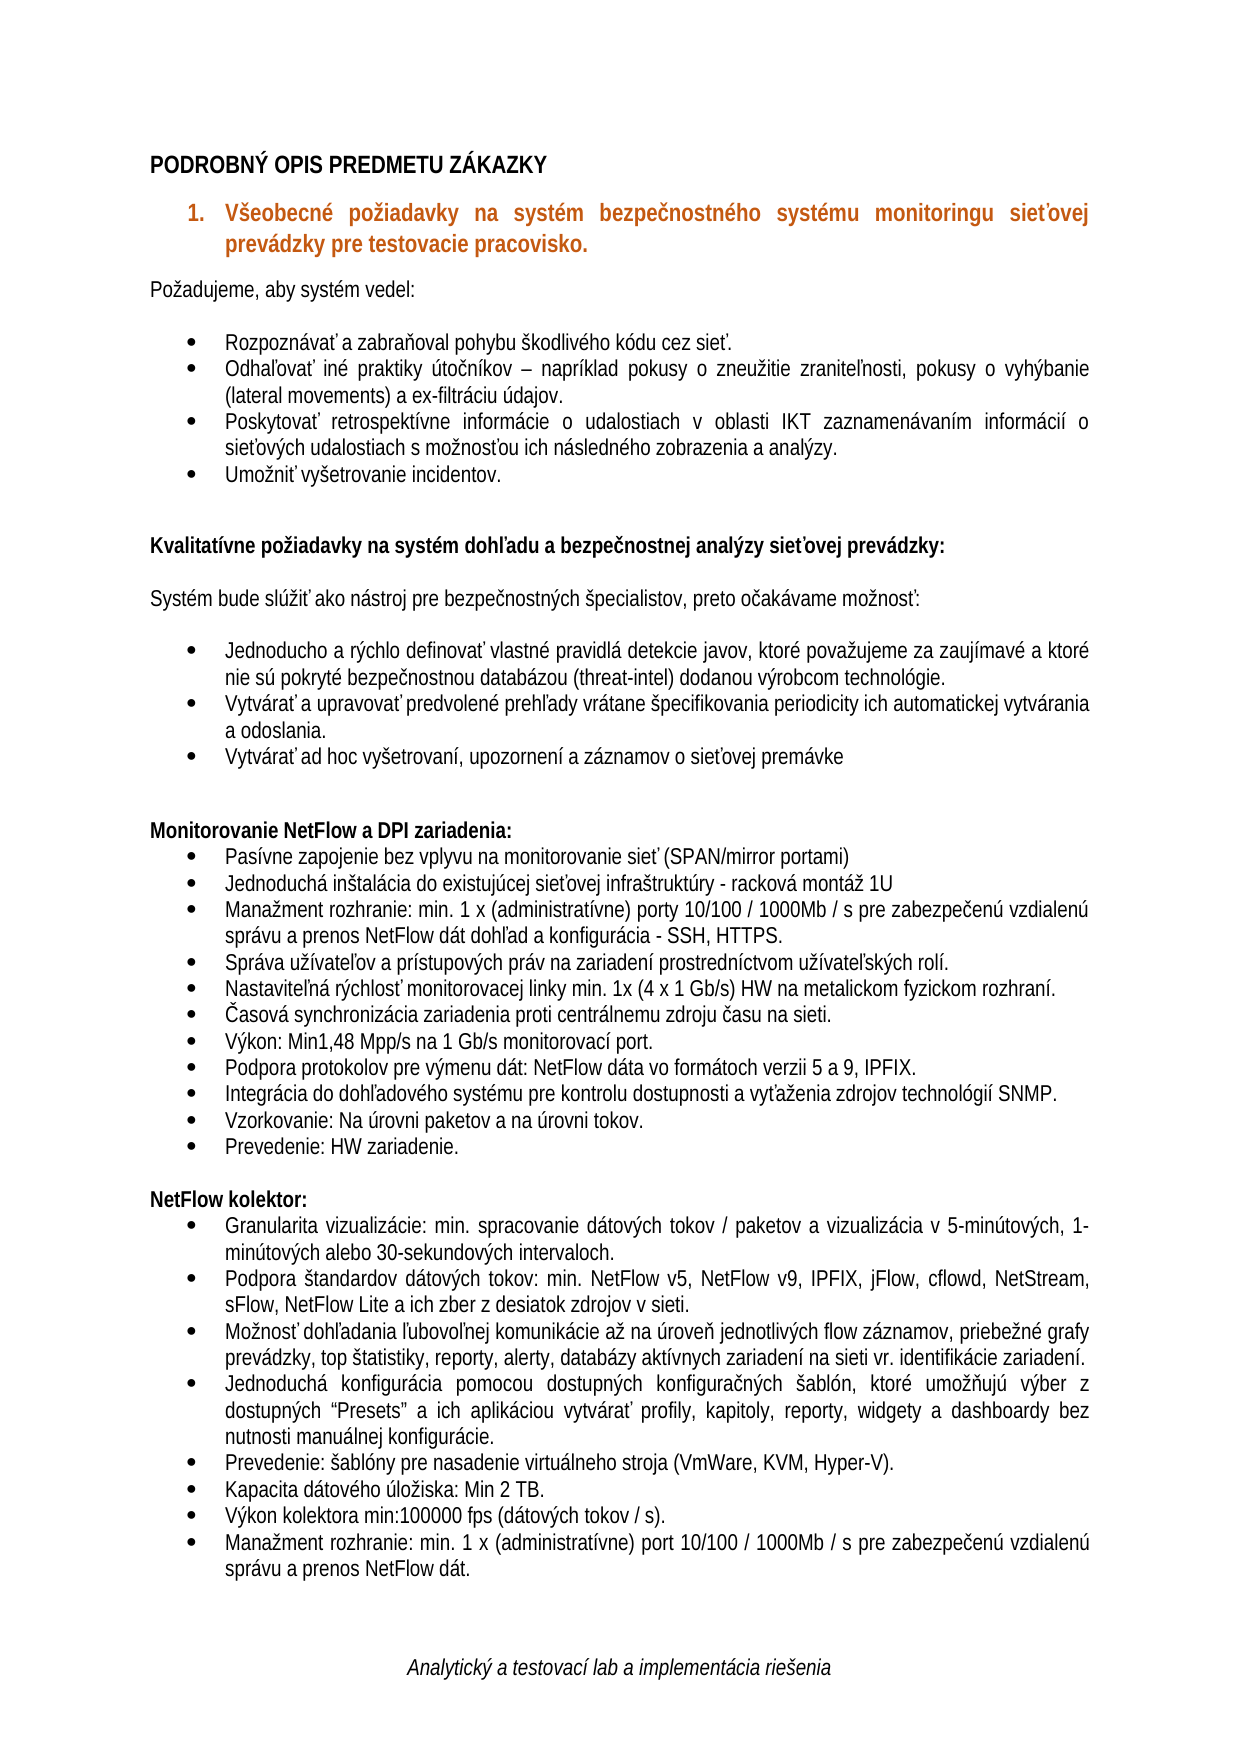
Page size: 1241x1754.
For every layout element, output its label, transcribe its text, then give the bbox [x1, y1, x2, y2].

list Poskytovať retrospektívne informácie o udalostiach v oblasti IKT zaznamenávaním informácií o sieťových udalostiach s možnosťou ich následného zobrazenia a analýzy. [187, 408, 1090, 461]
text Systém bude slúžiť ako nástroj pre bezpečnostných špecialistov, preto očakávame možnosť: [150, 585, 1090, 611]
text Kvalitatívne požiadavky na systém dohľadu a bezpečnostnej analýzy sieťovej prevádzky: [150, 532, 1090, 558]
list Rozpoznávať a zabraňoval pohybu škodlivého kódu cez sieť. [187, 329, 1090, 355]
list Prevedenie: šablóny pre nasadenie virtuálneho stroja (VmWare, KVM, Hyper-V). [187, 1449, 1090, 1476]
list Jednoduchá inštalácia do existujúcej sieťovej infraštruktúry - racková montáž 1U [187, 869, 1090, 896]
list Umožniť vyšetrovanie incidentov. [187, 461, 1090, 487]
list Výkon: Min1,48 Mpp/s na 1 Gb/s monitorovací port. [187, 1028, 1090, 1054]
list Všeobecné požiadavky na systém bezpečnostného systému monitoringu sieťovej prevádzky pre testovacie pracovisko. [187, 198, 1090, 257]
text PODROBNÝ OPIS PREDMETU ZÁKAZKY [150, 150, 1090, 179]
list Odhaľovať iné praktiky útočníkov – napríklad pokusy o zneužitie zraniteľnosti, pokusy o vyhýbanie (lateral movements) a ex-filtráciu údajov. [187, 355, 1090, 408]
list Vytvárať a upravovať predvolené prehľady vrátane špecifikovania periodicity ich automatickej vytvárania a odoslania. [187, 690, 1090, 743]
list Možnosť dohľadania ľubovoľnej komunikácie až na úroveň jednotlivých flow záznamov, priebežné grafy prevádzky, top štatistiky, reporty, alerty, databázy aktívnych zariadení na sieti vr. identifikácie zariadení. [187, 1318, 1090, 1370]
text NetFlow kolektor: [150, 1186, 1090, 1212]
list Kapacita dátového úložiska: Min 2 TB. [187, 1476, 1090, 1502]
list Podpora protokolov pre výmenu dát: NetFlow dáta vo formátoch verzii 5 a 9, IPFIX. [187, 1054, 1090, 1080]
list Jednoduchá konfigurácia pomocou dostupných konfiguračných šablón, ktoré umožňujú výber z dostupných “Presets” a ich aplikáciou vytvárať profily, kapitoly, reporty, widgety a dashboardy bez nutnosti manuálnej konfigurácie. [187, 1370, 1090, 1449]
list Výkon kolektora min:100000 fps (dátových tokov / s). [187, 1502, 1090, 1528]
list Pasívne zapojenie bez vplyvu na monitorovanie sieť (SPAN/mirror portami) [187, 843, 1090, 869]
list Vzorkovanie: Na úrovni paketov a na úrovni tokov. [187, 1107, 1090, 1133]
list Jednoducho a rýchlo definovať vlastné pravidlá detekcie javov, ktoré považujeme za zaujímavé a ktoré nie sú pokryté bezpečnostnou databázou (threat-intel) dodanou výrobcom technológie. [187, 637, 1090, 690]
list Vytvárať ad hoc vyšetrovaní, upozornení a záznamov o sieťovej premávke [187, 743, 1090, 769]
list Prevedenie: HW zariadenie. [187, 1133, 1090, 1159]
list Správa užívateľov a prístupových práv na zariadení prostredníctvom užívateľských rolí. [187, 949, 1090, 975]
list Manažment rozhranie: min. 1 x (administratívne) porty 10/100 / 1000Mb / s pre zabezpečenú vzdialenú správu a prenos NetFlow dát dohľad a konfigurácia - SSH, HTTPS. [187, 896, 1090, 949]
list Granularita vizualizácie: min. spracovanie dátových tokov / paketov a vizualizácia v 5-minútových, 1-minútových alebo 30-sekundových intervaloch. [187, 1212, 1090, 1265]
list Nastaviteľná rýchlosť monitorovacej linky min. 1x (4 x 1 Gb/s) HW na metalickom fyzickom rozhraní. [187, 975, 1090, 1001]
list Časová synchronizácia zariadenia proti centrálnemu zdroju času na sieti. [187, 1001, 1090, 1028]
list Podpora štandardov dátových tokov: min. NetFlow v5, NetFlow v9, IPFIX, jFlow, cflowd, NetStream, sFlow, NetFlow Lite a ich zber z desiatok zdrojov v sieti. [187, 1265, 1090, 1318]
list Integrácia do dohľadového systému pre kontrolu dostupnosti a vyťaženia zdrojov technológií SNMP. [187, 1080, 1090, 1107]
list Manažment rozhranie: min. 1 x (administratívne) port 10/100 / 1000Mb / s pre zabezpečenú vzdialenú správu a prenos NetFlow dát. [187, 1528, 1090, 1581]
text Monitorovanie NetFlow a DPI zariadenia: [150, 817, 1090, 843]
text Požadujeme, aby systém vedel: [150, 276, 1090, 302]
